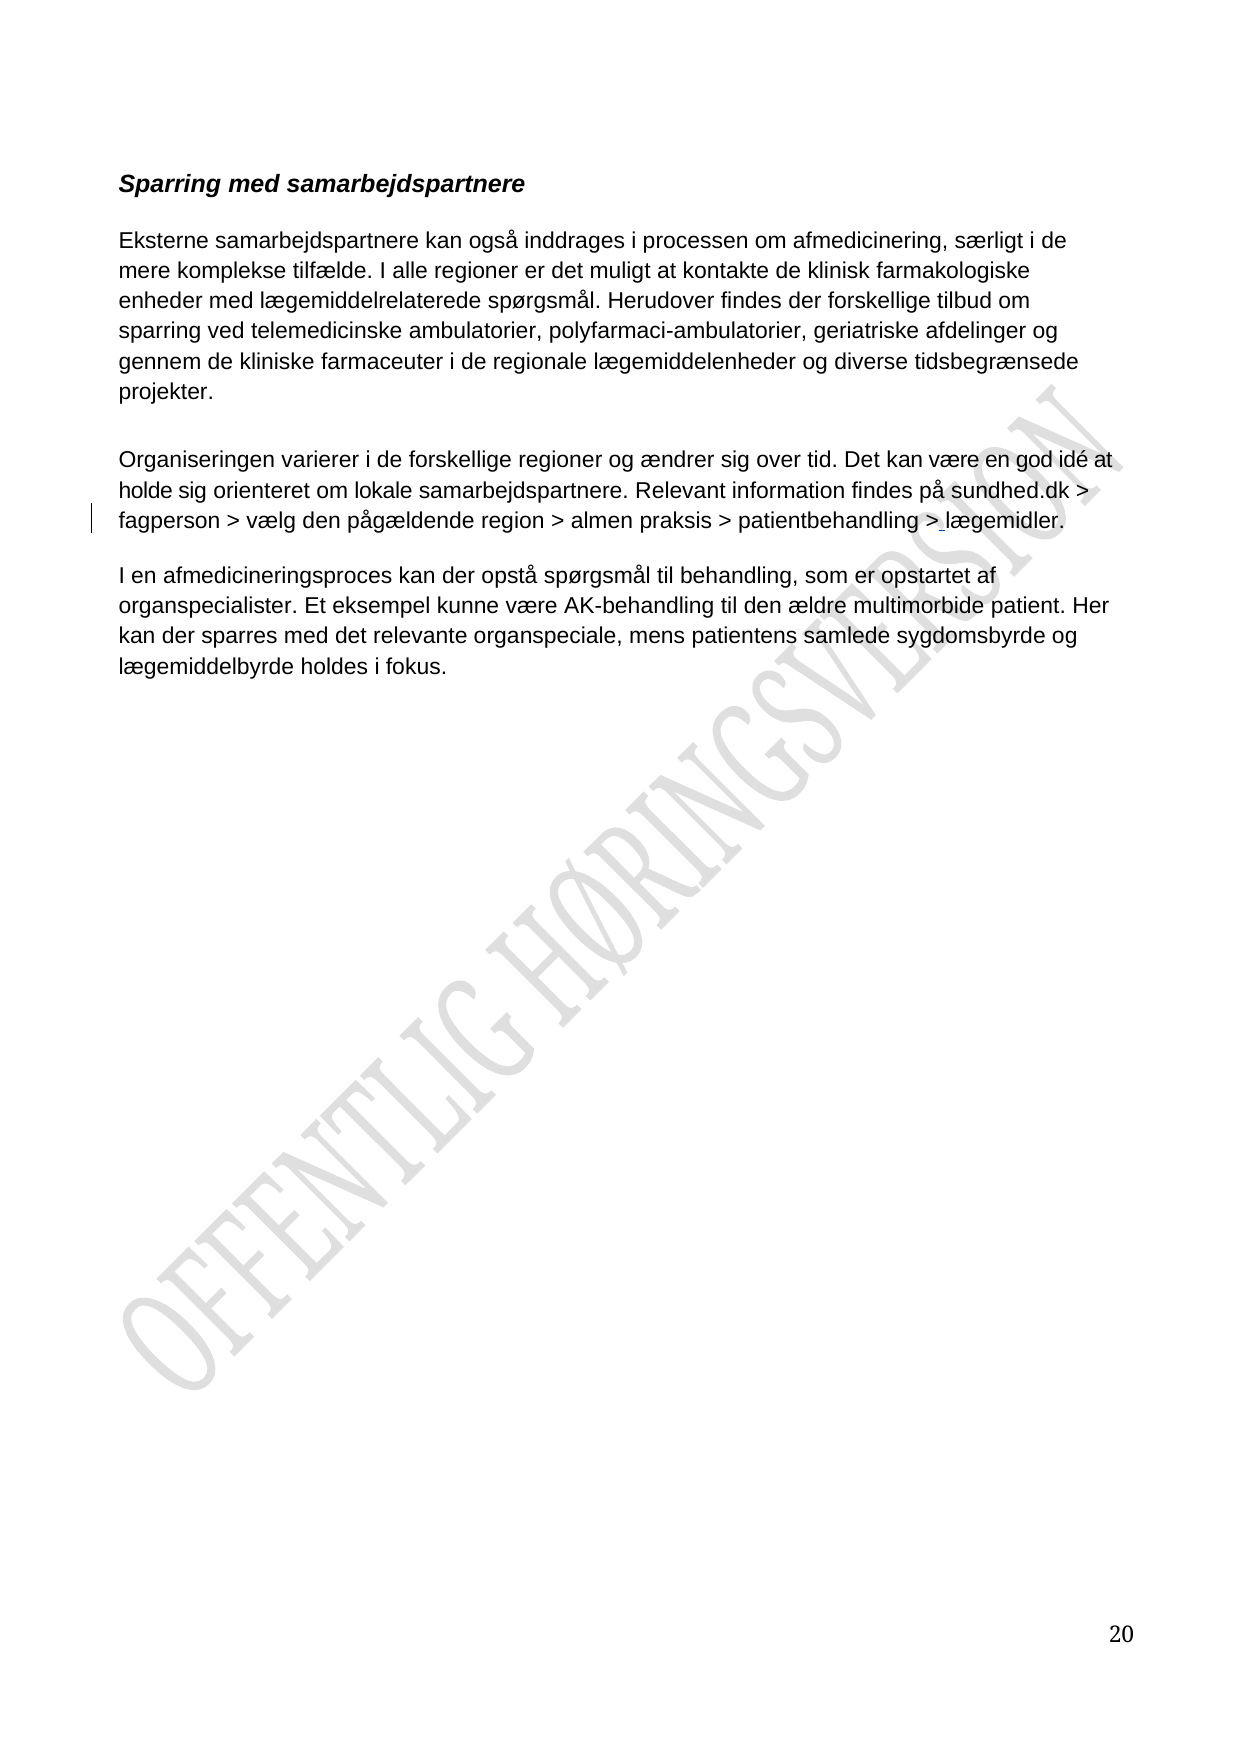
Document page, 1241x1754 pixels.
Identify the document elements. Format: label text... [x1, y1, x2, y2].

text Eksterne samarbejdspartnere kan også inddrages i processen om afmedicinering, særligt i de mere komplekse tilfælde. I alle regioner er det muligt at kontakte de klinisk farmakologiske enheder med lægemiddelrelaterede spørgsmål. Herudover findes der forskellige tilbud om sparring ved telemedicinske ambulatorier, polyfarmaci-ambulatorier, geriatriske afdelinger og gennem de kliniske farmaceuter i de regionale lægemiddelenheder og diverse tidsbegrænsede projekter. [118, 227, 1117, 404]
text Sparring med samarbejdspartnere [118, 169, 1134, 197]
text Organiseringen varierer i de forskellige regioner og ændrer sig over tid. Det kan være en god idé at holde sig orienteret om lokale samarbejdspartnere. Relevant information findes på sundhed.dk ˃ fagperson ˃ vælg den pågældende region ˃ almen praksis ˃ patientbehandling ˃lægemidler. [118, 446, 1134, 533]
text I en afmedicineringsproces kan der opstå spørgsmål til behandling, som er opstartet af organspecialister. Et eksempel kunne være AK-behandling til den ældre multimorbide patient. Her kan der sparres med det relevante organspeciale, mens patientens samlede sygdomsbyrde og lægemiddelbyrde holdes i fokus. [118, 562, 1134, 679]
